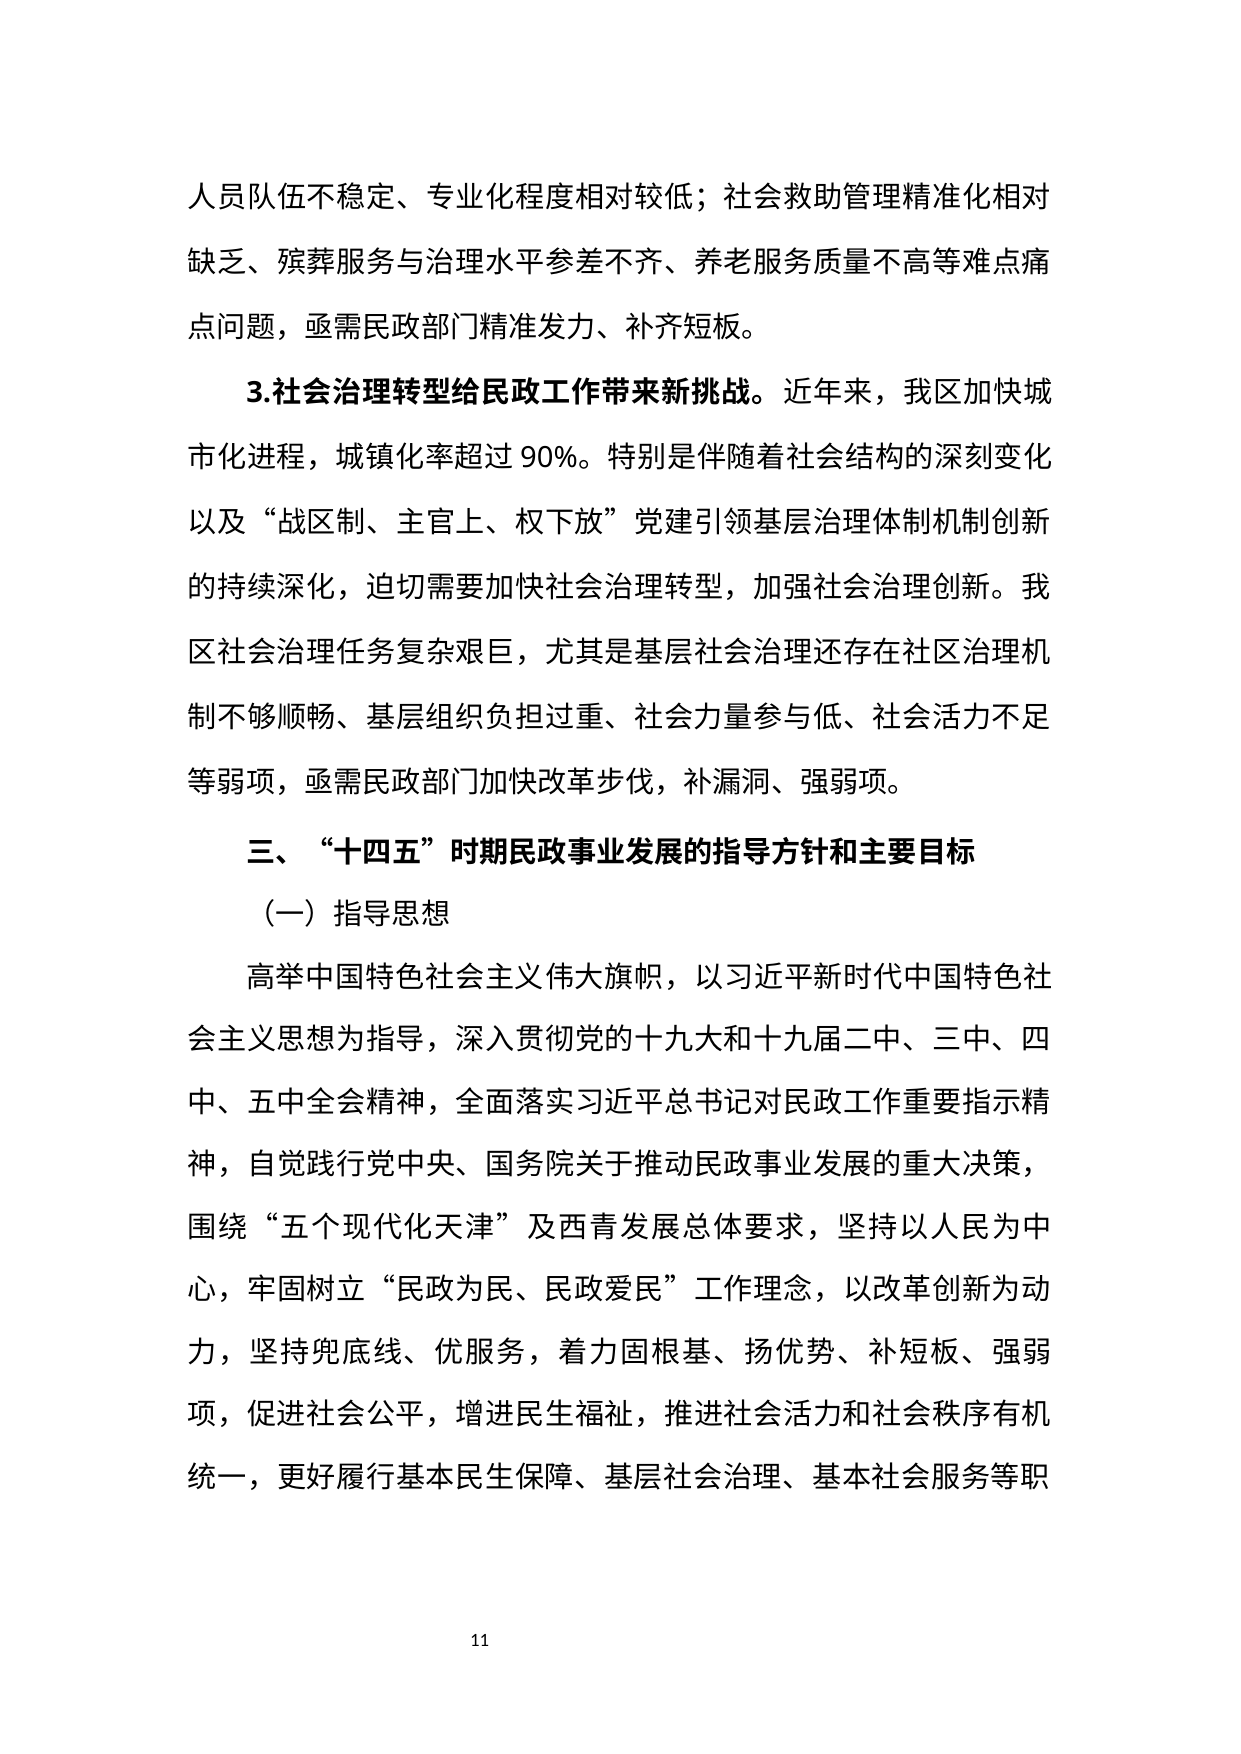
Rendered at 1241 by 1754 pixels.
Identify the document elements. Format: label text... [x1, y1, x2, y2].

text 3.社会治理转型给民政工作带来新挑战。近年来，我区加快城市化进程，城镇化率超过90%。特别是伴随着社会结构的深刻变化以及“战区制、主官上、权下放”党建引领基层治理体制机制创新的持续深化，迫切需要加快社会治理转型，加强社会治理创新。我区社会治理任务复杂艰巨，尤其是基层社会治理还存在社区治理机制不够顺畅、基层组织负担过重、社会力量参与低、社会活力不足等弱项，亟需民政部门加快改革步伐，补漏洞、强弱项。 [187, 357, 1053, 812]
text （一）指导思想 [187, 874, 1053, 937]
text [187, 162, 1053, 357]
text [187, 937, 1053, 1499]
text 三、“十四五”时期民政事业发展的指导方针和主要目标 [187, 812, 1053, 874]
